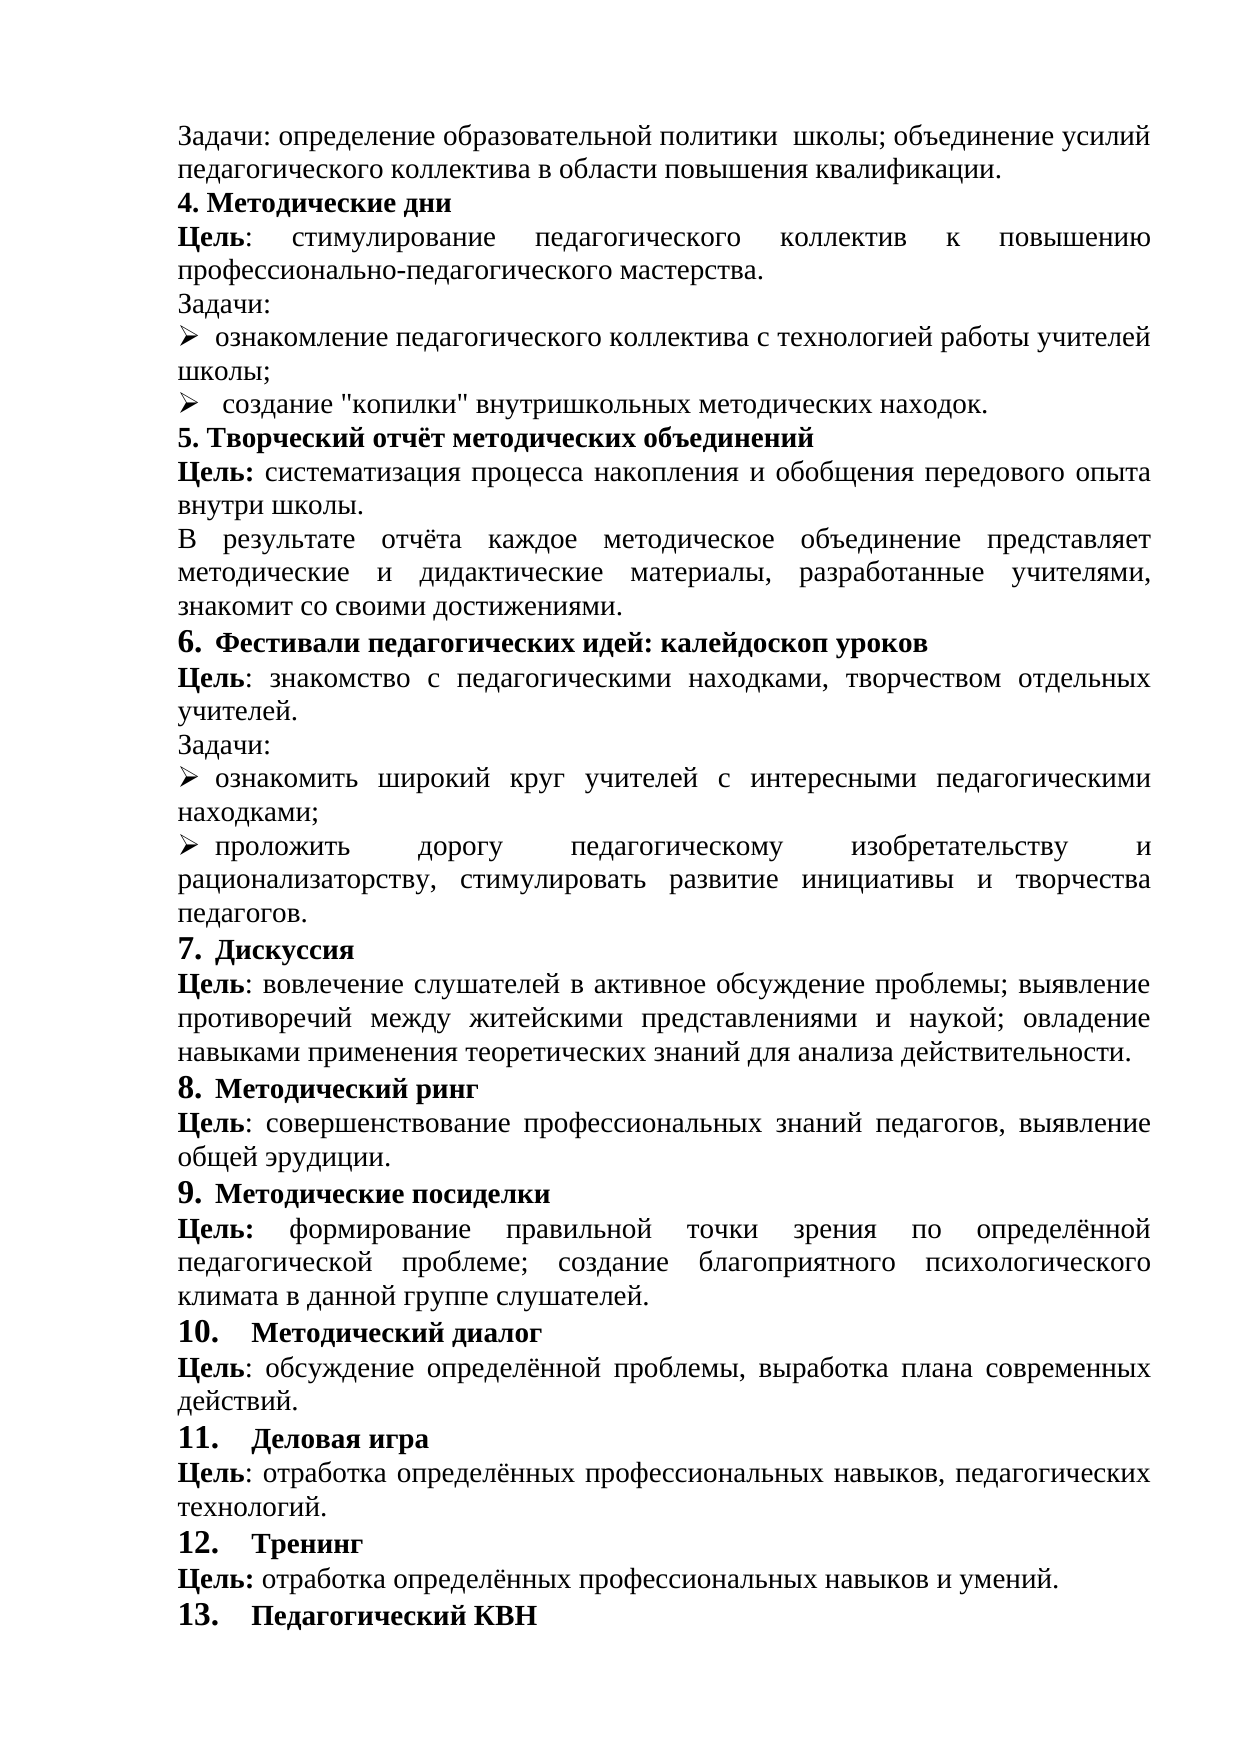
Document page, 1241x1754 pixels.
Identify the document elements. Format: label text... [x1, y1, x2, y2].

text Цель: обсуждение определённой проблемы, выработка плана современных действий. [177, 1350, 1152, 1417]
text 4. Методические дни [177, 185, 1152, 219]
list Методические посиделки [177, 1173, 1152, 1211]
text Цель: систематизация процесса накопления и обобщения передового опыта внутри школы. [177, 454, 1152, 521]
text В результате отчёта каждое методическое объединение представляет методические и дидактические материалы, разработанные учителями, знакомит со своими достижениями. [177, 521, 1152, 621]
list ознакомление педагогического коллектива с технологией работы учителей школы; [177, 319, 1152, 387]
text Цель: отработка определённых профессиональных навыков, педагогических технологий. [177, 1455, 1152, 1522]
text Цель: отработка определённых профессиональных навыков и умений. [177, 1561, 1152, 1594]
text Задачи: [177, 286, 1152, 319]
list Дискуссия [177, 928, 1152, 967]
list Методический диалог [177, 1312, 1152, 1350]
list проложить дорогу педагогическому изобретательству и рационализаторству, стимулировать развитие инициативы и творчества педагогов. [177, 828, 1152, 928]
text Задачи: [177, 727, 1152, 760]
text Цель: формирование правильной точки зрения по определённой педагогической проблеме; создание благоприятного психологического климата в данной группе слушателей. [177, 1211, 1152, 1312]
list ознакомить широкий круг учителей с интересными педагогическими находками; [177, 760, 1152, 828]
text Цель: стимулирование педагогического коллектив к повышению профессионально-педагогического мастерства. [177, 219, 1152, 286]
list Педагогический КВН [177, 1594, 1152, 1633]
text Задачи: определение образовательной политики школы; объединение усилий педагогического коллектива в области повышения квалификации. [177, 118, 1152, 185]
text Цель: знакомство с педагогическими находками, творчеством отдельных учителей. [177, 660, 1152, 727]
list Методический ринг [177, 1067, 1152, 1106]
text Цель: вовлечение слушателей в активное обсуждение проблемы; выявление противоречий между житейскими представлениями и наукой; овладение навыками применения теоретических знаний для анализа действительности. [177, 967, 1152, 1067]
list Тренинг [177, 1522, 1152, 1561]
text Цель: совершенствование профессиональных знаний педагогов, выявление общей эрудиции. [177, 1106, 1152, 1173]
list Деловая игра [177, 1417, 1152, 1455]
list Фестивали педагогических идей: калейдоскоп уроков [177, 621, 1152, 660]
list создание "копилки" внутришкольных методических находок. [177, 387, 1152, 420]
text 5. Творческий отчёт методических объединений [177, 420, 1152, 454]
